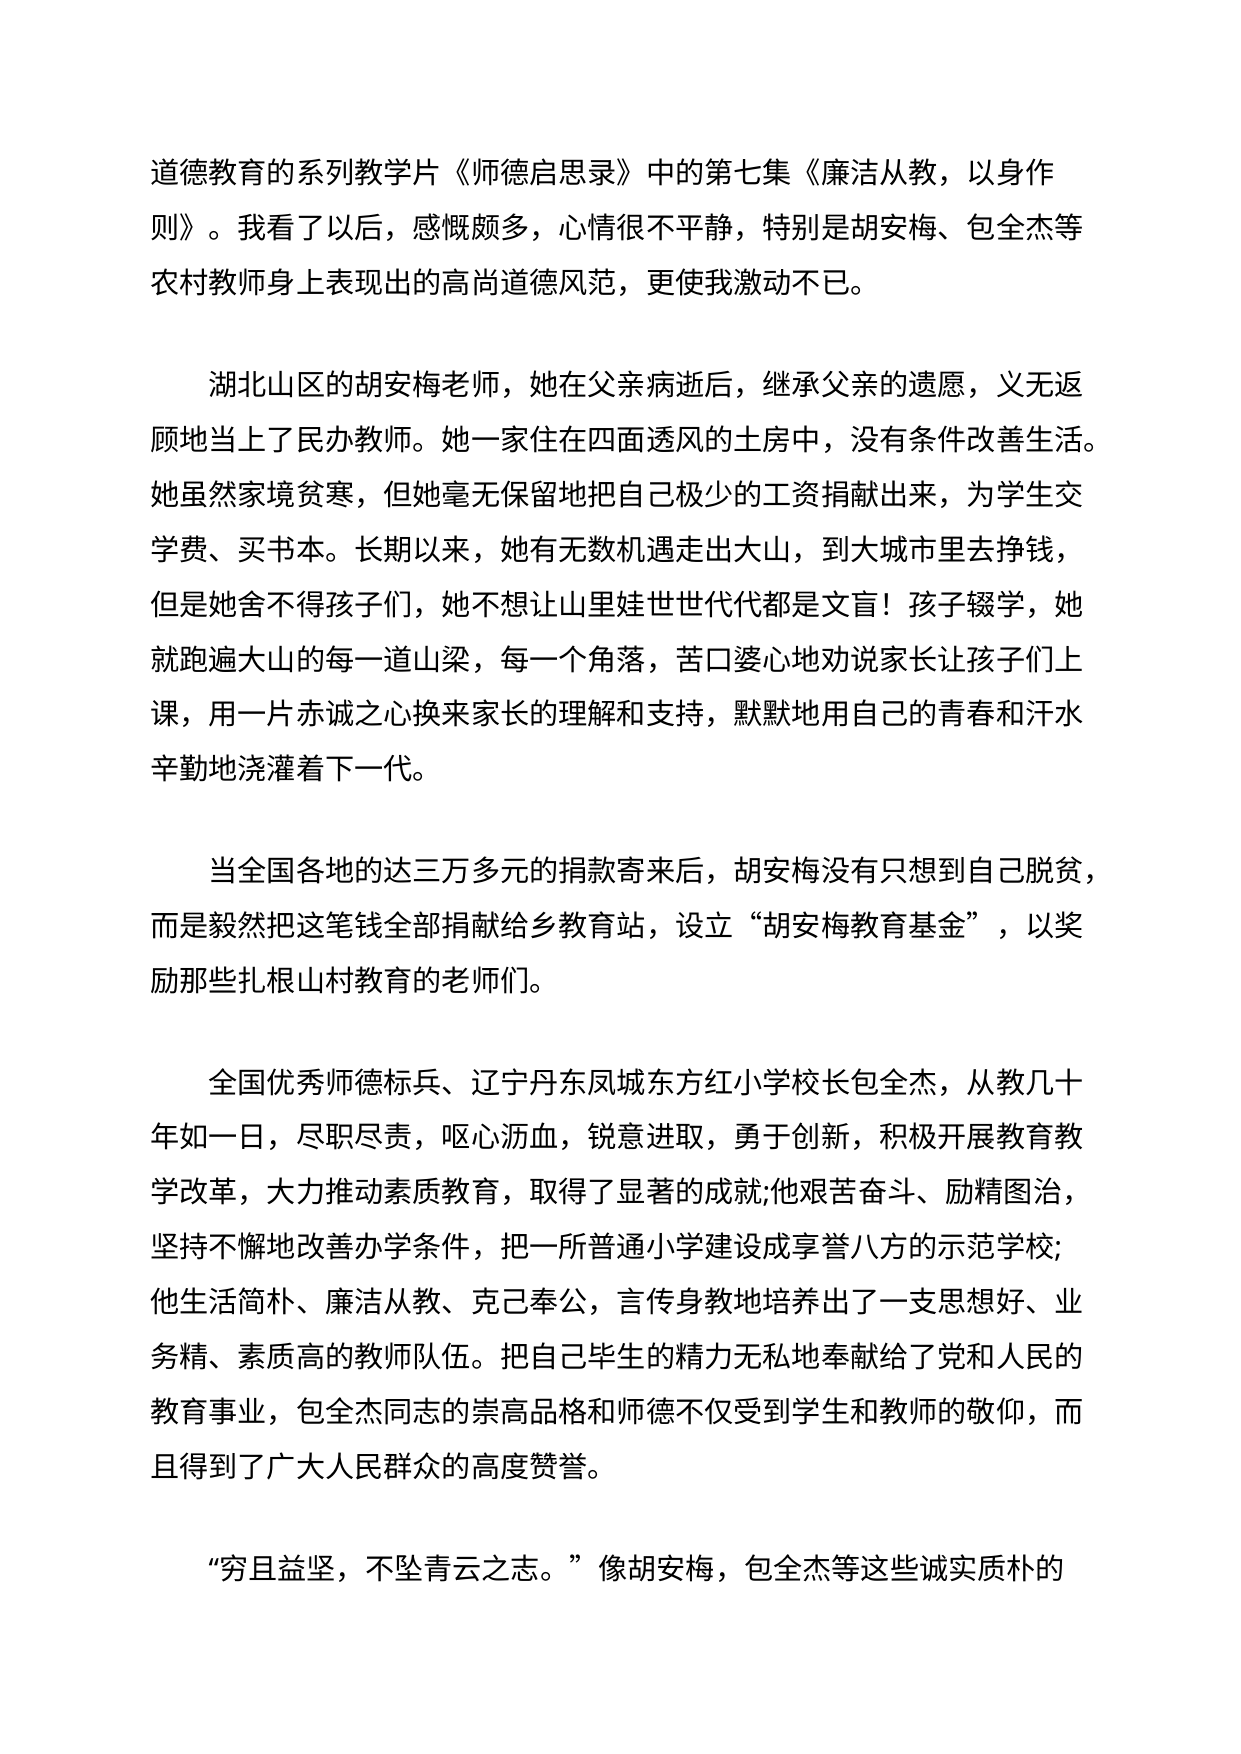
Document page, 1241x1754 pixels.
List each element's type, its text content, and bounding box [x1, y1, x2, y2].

text 湖北山区的胡安梅老师，她在父亲病逝后，继承父亲的遗愿，义无返顾地当上了民办教师。她一家住在四面透风的土房中，没有条件改善生活。她虽然家境贫寒，但她毫无保留地把自己极少的工资捐献出来，为学生交学费、买书本。长期以来，她有无数机遇走出大山，到大城市里去挣钱，但是她舍不得孩子们，她不想让山里娃世世代代都是文盲！孩子辍学，她就跑遍大山的每一道山梁，每一个角落，苦口婆心地劝说家长让孩子们上课，用一片赤诚之心换来家长的理解和支持，默默地用自己的青春和汗水辛勤地浇灌着下一代。 [150, 362, 1090, 788]
text 当全国各地的达三万多元的捐款寄来后，胡安梅没有只想到自己脱贫，而是毅然把这笔钱全部捐献给乡教育站，设立“胡安梅教育基金”，以奖励那些扎根山村教育的老师们。 [150, 848, 1090, 1000]
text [150, 1545, 1090, 1588]
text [150, 150, 1090, 302]
text 全国优秀师德标兵、辽宁丹东凤城东方红小学校长包全杰，从教几十年如一日，尽职尽责，呕心沥血，锐意进取，勇于创新，积极开展教育教学改革，大力推动素质教育，取得了显著的成就;他艰苦奋斗、励精图治，坚持不懈地改善办学条件，把一所普通小学建设成享誉八方的示范学校;他生活简朴、廉洁从教、克己奉公，言传身教地培养出了一支思想好、业务精、素质高的教师队伍。把自己毕生的精力无私地奉献给了党和人民的教育事业，包全杰同志的崇高品格和师德不仅受到学生和教师的敬仰，而且得到了广大人民群众的高度赞誉。 [150, 1059, 1090, 1486]
